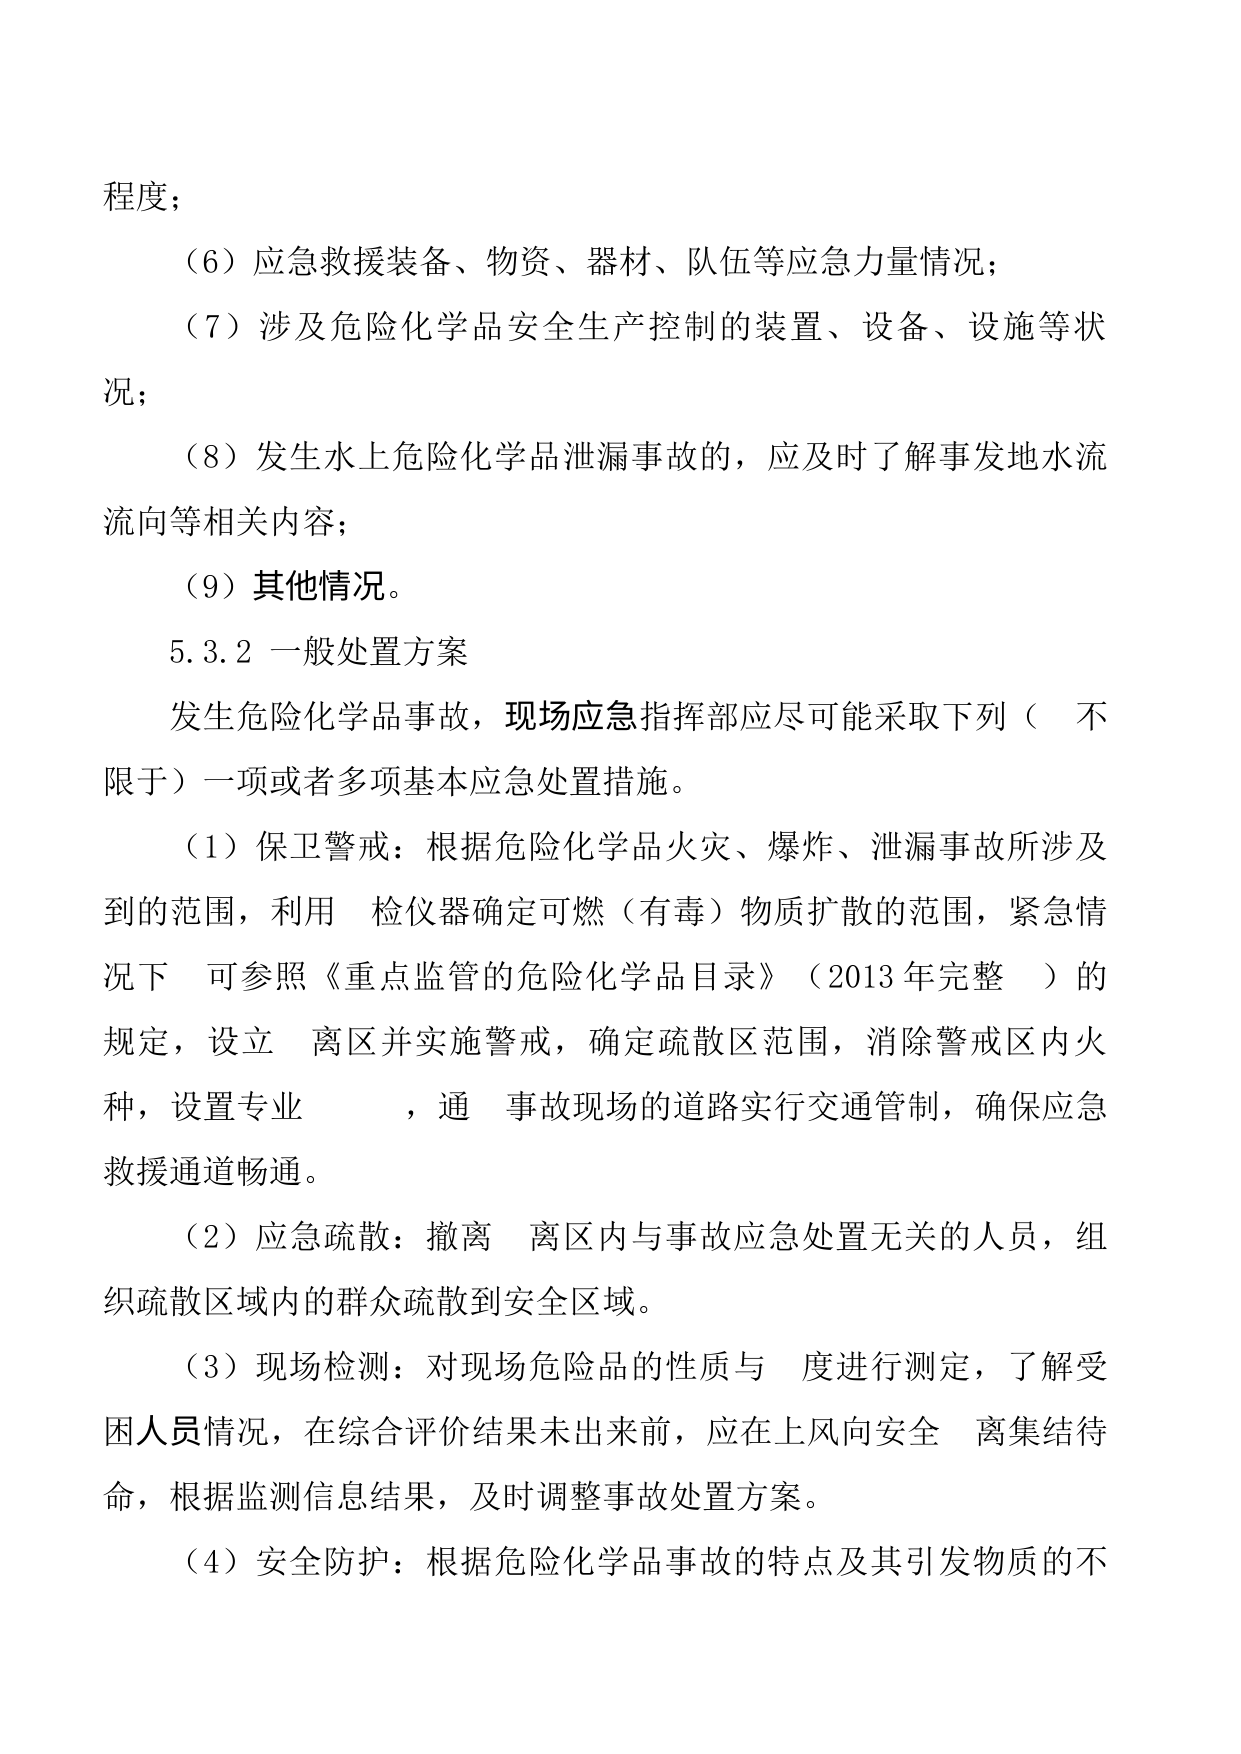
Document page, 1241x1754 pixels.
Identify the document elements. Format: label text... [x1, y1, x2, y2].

text （1）保卫警戒：根据危险化学品火灾、爆炸、泄漏事故所涉及到的范围，利用侦检仪器确定可燃（有毒）物质扩散的范围，紧急情况下也可参照《重点监管的危险化学品目录》（2013年完整版）的规定，设立隔离区并实施警戒，确定疏散区范围，消除警戒区内火种，设置专业观察哨，通往事故现场的道路实行交通管制，确保应急救援通道畅通。 [102, 812, 1108, 1202]
text 5.3.2 一般处置方案 [102, 617, 1108, 682]
text （6）应急救援装备、物资、器材、队伍等应急力量情况； [102, 227, 1108, 292]
text （2）应急疏散：撤离隔离区内与事故应急处置无关的人员，组织疏散区域内的群众疏散到安全区域。 [102, 1202, 1108, 1332]
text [102, 162, 1108, 227]
text （8）发生水上危险化学品泄漏事故的，应及时了解事发地水流流向等相关内容； [102, 422, 1108, 552]
text （9）其他情况。 [102, 552, 1108, 617]
text （7）涉及危险化学品安全生产控制的装置、设备、设施等状况； [102, 292, 1108, 422]
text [102, 1527, 1108, 1592]
text 发生危险化学品事故，现场应急指挥部应尽可能采取下列（但不限于）一项或者多项基本应急处置措施。 [102, 682, 1108, 812]
text （3）现场检测：对现场危险品的性质与浓度进行测定，了解受困人员情况，在综合评价结果未出来前，应在上风向安全距离集结待命，根据监测信息结果，及时调整事故处置方案。 [102, 1332, 1108, 1527]
